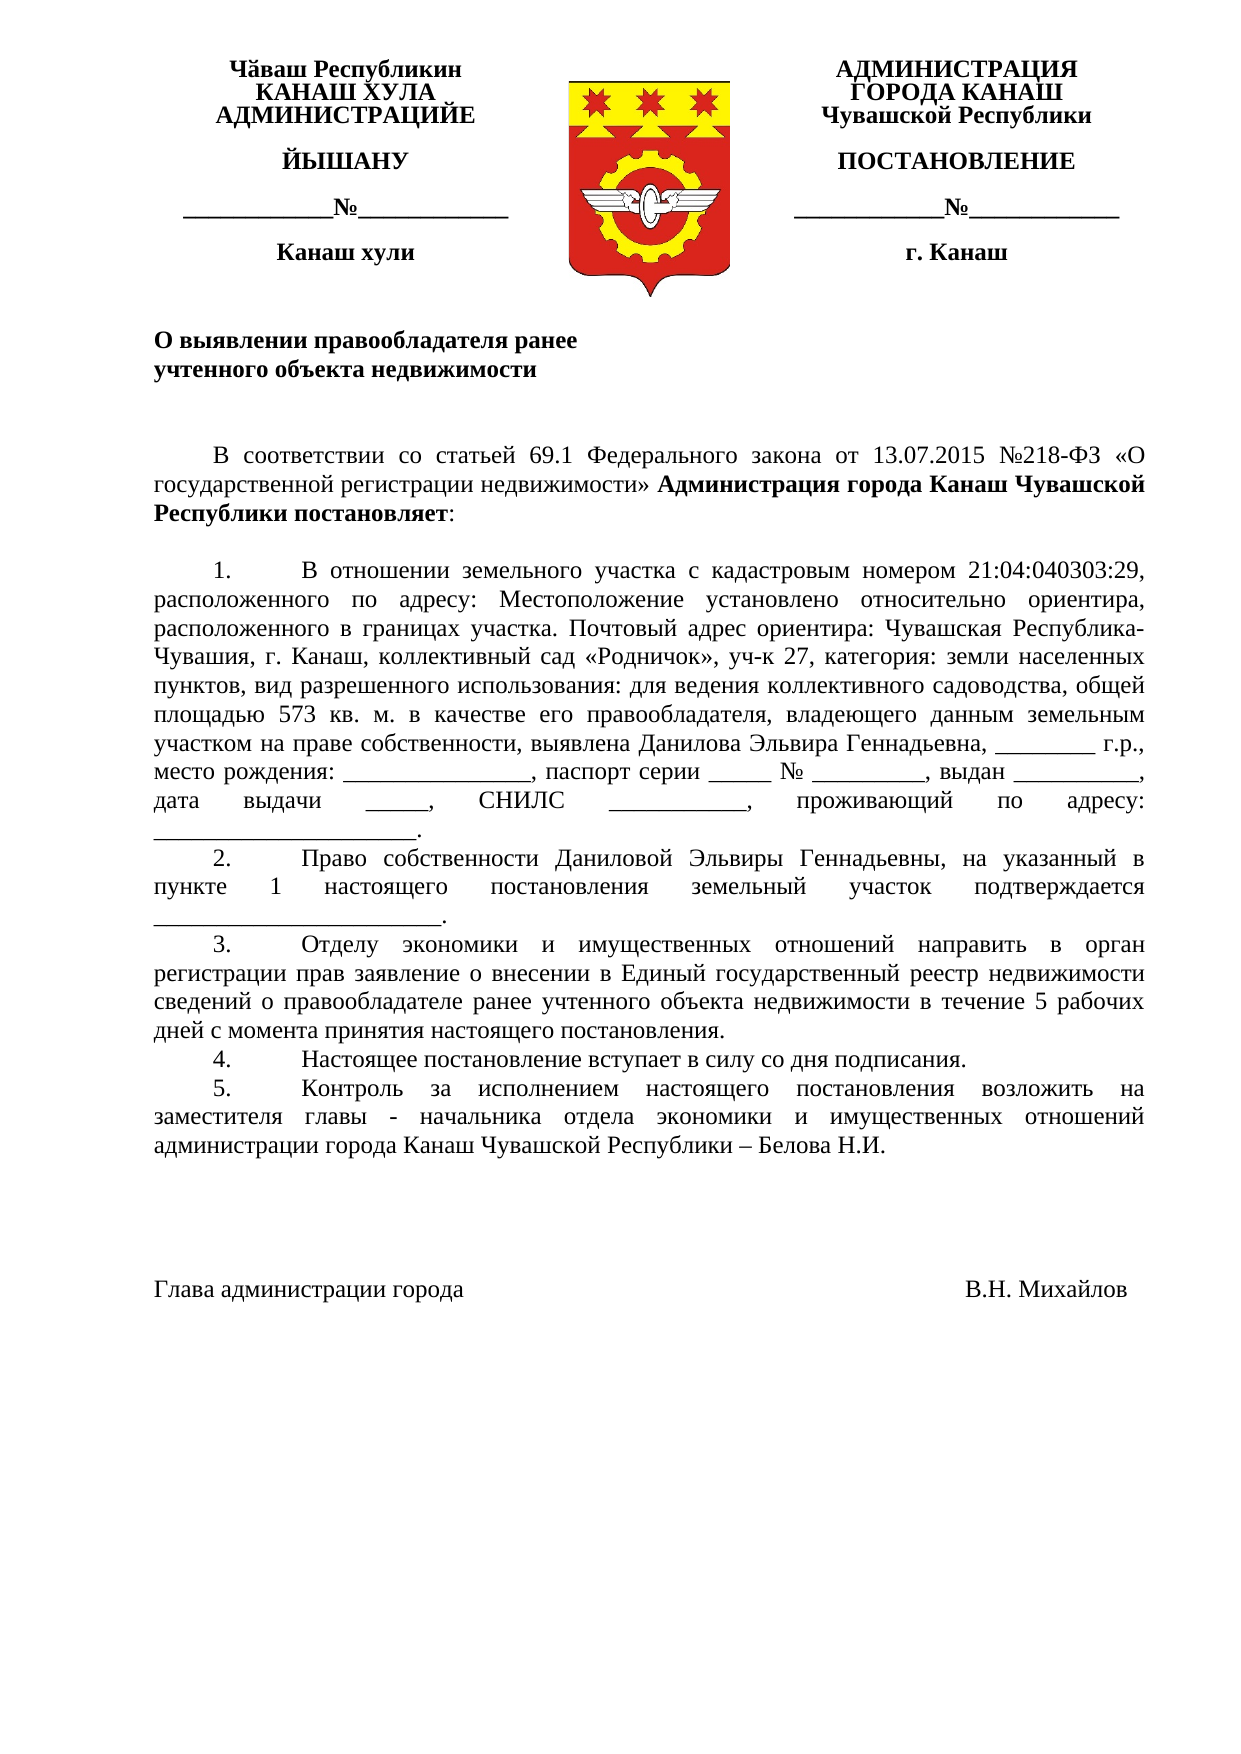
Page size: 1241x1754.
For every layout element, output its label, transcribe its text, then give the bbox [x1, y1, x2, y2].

text Глава администрации города В.Н. Михайлов [153, 1274, 1146, 1303]
text учтенного объекта недвижимости [153, 354, 1146, 383]
text О выявлении правообладателя ранее [153, 325, 1146, 354]
list В отношении земельного участка с кадастровым номером 21:04:040303:29, расположенного по адресу: Местоположение установлено относительно ориентира, расположенного в границах участка. Почтовый адрес ориентира: Чувашская Республика-Чувашия, г. Канаш, коллективный сад «Родничок», уч-к 27, категория: земли населенных пунктов, вид разрешенного использования: для ведения коллективного садоводства, общей площадью 573 кв. м. в качестве его правообладателя, владеющего данным земельным участком на праве собственности, выявлена Данилова Эльвира Геннадьевна, ________ г.р., место рождения: _______________, паспорт серии _____ № _________, выдан __________, дата выдачи _____, СНИЛС ___________, проживающий по адресу: _____________________. [153, 555, 1146, 843]
table_header Чӑваш Республикин КАНАШ ХУЛА АДМИНИСТРАЦИЙЕ ЙЫШАНУ ____________№____________ Канаш хули [154, 59, 537, 296]
table_header АДМИНИСТРАЦИЯ ГОРОДА КАНАШ Чувашской Республики ПОСТАНОВЛЕНИЕ ____________№____________ г. Канаш [770, 59, 1143, 296]
text В соответствии со статьей 69.1 Федерального закона от 13.07.2015 №218-ФЗ «О государственной регистрации недвижимости» Администрация города Канаш Чувашской Республики постановляет: [153, 440, 1146, 526]
text 3. Отделу экономики и имущественных отношений направить в орган регистрации прав заявление о внесении в Единый государственный реестр недвижимости сведений о правообладателе ранее учтенного объекта недвижимости в течение 5 рабочих дней с момента принятия настоящего постановления. [153, 929, 1146, 1044]
picture [567, 81, 730, 294]
text 4. Настоящее постановление вступает в силу со дня подписания. [153, 1044, 1146, 1073]
text 5. Контроль за исполнением настоящего постановления возложить на заместителя главы - начальника отдела экономики и имущественных отношений администрации города Канаш Чувашской Республики – Белова Н.И. [153, 1073, 1146, 1159]
list Право собственности Даниловой Эльвиры Геннадьевны, на указанный в пункте 1 настоящего постановления земельный участок подтверждается _______________________. [153, 843, 1146, 929]
table_header [538, 59, 770, 296]
